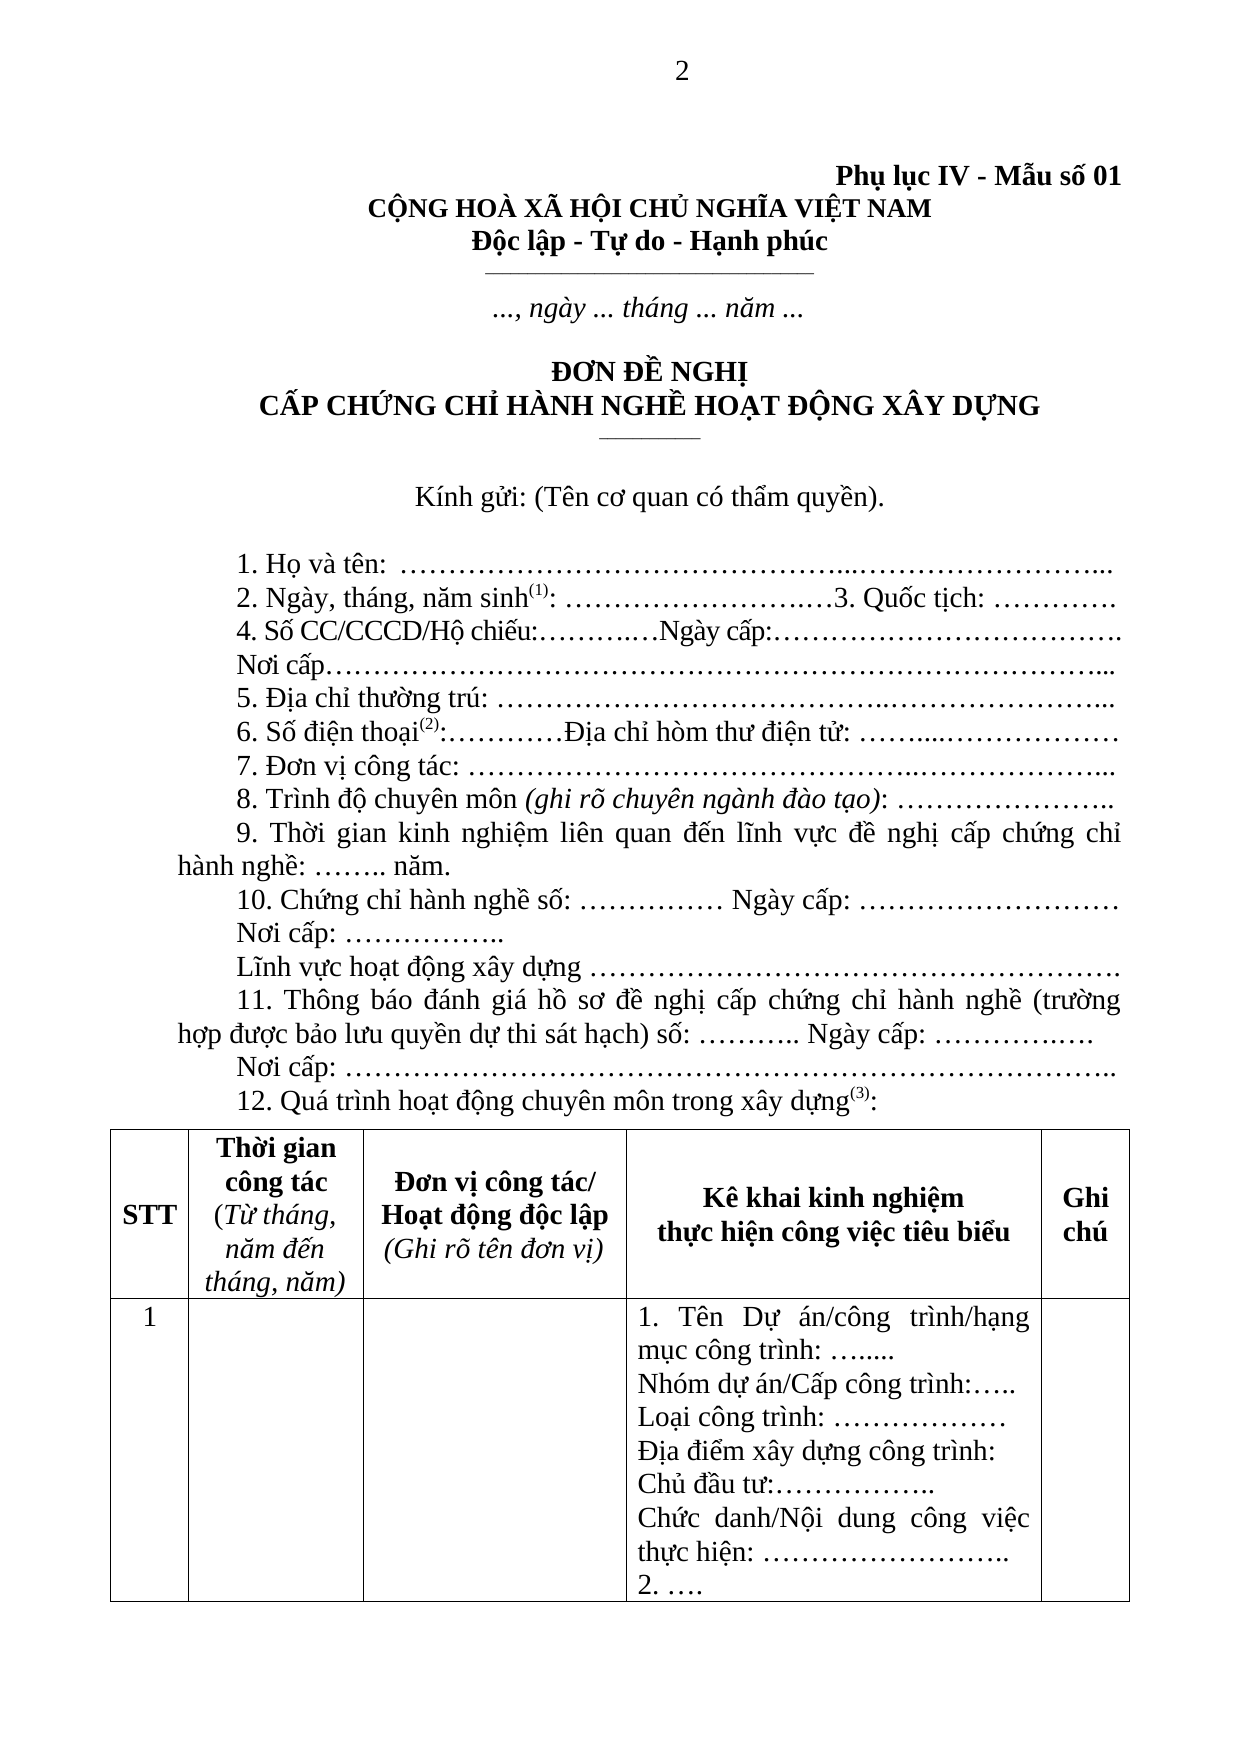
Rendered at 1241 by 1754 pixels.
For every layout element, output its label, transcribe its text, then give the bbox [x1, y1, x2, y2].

table_cell [189, 1299, 363, 1601]
table_header Ghi chú [1042, 1130, 1129, 1298]
text ..., ngày ... tháng ... năm ... [177, 290, 1122, 323]
text 11. Thông báo đánh giá hồ sơ đề nghị cấp chứng chỉ hành nghề (trường hợp được bảo lưu quyền dự thi sát hạch) số: ……….. Ngày cấp: ………….…. [177, 982, 1122, 1049]
text Nơi cấp………………………………………………………………………... [177, 647, 1122, 681]
text ĐƠN ĐỀ NGHỊ [177, 354, 1122, 388]
text 10. Chứng chỉ hành nghề số: …………… Ngày cấp: ……………………… [177, 882, 1122, 915]
table_cell [1042, 1299, 1129, 1601]
text Kính gửi: (Tên cơ quan có thẩm quyền). [177, 479, 1122, 513]
text 2. Ngày, tháng, năm sinh(1): …………………….…3. Quốc tịch: …………. [177, 580, 1122, 613]
text Nơi cấp: …………….. [177, 915, 1122, 949]
text 8. Trình độ chuyên môn (ghi rõ chuyên ngành đào tạo): ………………….. [177, 781, 1122, 815]
text 5. Địa chỉ thường trú: …………………………………..…………………... [177, 681, 1122, 714]
text Độc lập - Tự do - Hạnh phúc [177, 223, 1122, 256]
text 9. Thời gian kinh nghiệm liên quan đến lĩnh vực đề nghị cấp chứng chỉ hành nghề: …….. năm. [177, 815, 1122, 882]
text _______________________________________ [177, 256, 1122, 290]
text Lĩnh vực hoạt động xây dựng ………………………………………………. [177, 949, 1122, 982]
text 4. Số CC/CCCD/Hộ chiếu:……….…Ngày cấp:………………………………. [177, 613, 1122, 647]
table_header Kê khai kinh nghiệm thực hiện công việc tiêu biểu [627, 1130, 1041, 1298]
table_header STT [111, 1130, 188, 1298]
table_cell 1 [111, 1299, 188, 1601]
text Nơi cấp: …………………………………………………………………….. [177, 1049, 1122, 1083]
text ____________ [177, 422, 1122, 455]
table_header Đơn vị công tác/ Hoạt động độc lập (Ghi rõ tên đơn vị) [364, 1130, 626, 1298]
text CỘNG HOÀ XÃ HỘI CHỦ NGHĨA VIỆT NAM [177, 192, 1122, 223]
table_cell [364, 1299, 626, 1601]
text Phụ lục IV - Mẫu số 01 [177, 158, 1122, 192]
text CẤP CHỨNG CHỈ HÀNH NGHỀ HOẠT ĐỘNG XÂY DỰNG [177, 388, 1122, 422]
table_cell 1. Tên Dự án/công trình/hạng mục công trình: …..... Nhóm dự án/Cấp công trình:….. Loại công trình: ……………… Địa điểm xây dựng công trình: Chủ đầu tư:…………….. Chức danh/Nội dung công việc thực hiện: …………………….. 2. …. [627, 1299, 1041, 1601]
text 7. Đơn vị công tác: ………………………………………..………………... [177, 748, 1122, 781]
text 6. Số điện thoại(2):…………Địa chỉ hòm thư điện tử: ……....……………… [177, 714, 1122, 748]
text 12. Quá trình hoạt động chuyên môn trong xây dựng(3): [177, 1083, 1122, 1117]
table_header Thời gian công tác (Từ tháng, năm đến tháng, năm) [189, 1130, 363, 1298]
text 1. Họ và tên: ………………………………………...……………………... [177, 546, 1122, 580]
